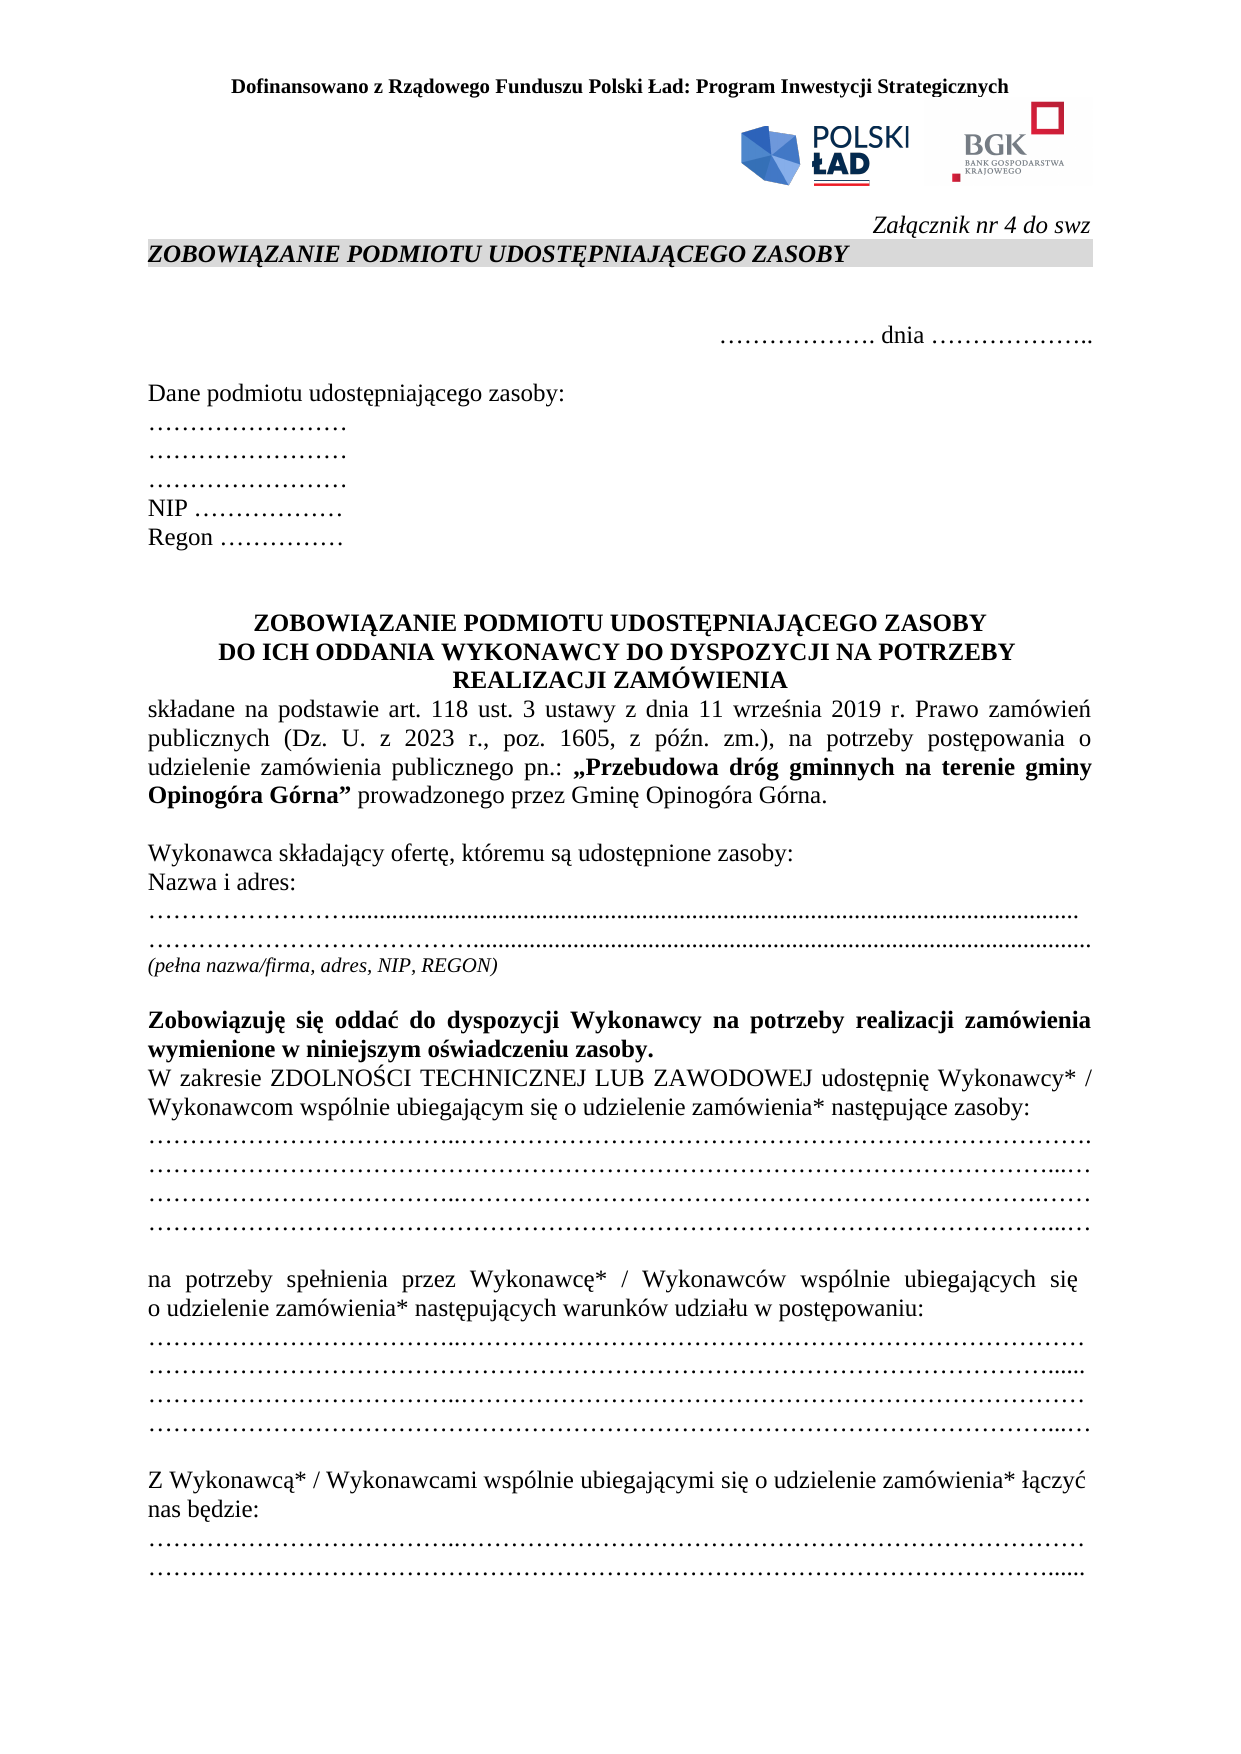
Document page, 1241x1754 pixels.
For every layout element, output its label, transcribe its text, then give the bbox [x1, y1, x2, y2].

text NIP ……………… [148, 493, 1093, 522]
text ………………………………………………………………………………………………...… [148, 1408, 1093, 1437]
text DO ICH ODDANIA WYKONAWCY DO DYSPOZYCJI NA POTRZEBY REALIZACJI ZAMÓWIENIA [148, 637, 1093, 694]
text Dane podmiotu udostępniającego zasoby: [148, 378, 1093, 407]
text ………………………………..………………………………………………………………… [148, 1322, 1093, 1351]
text Z Wykonawcą* / Wykonawcami wspólnie ubiegającymi się o udzielenie zamówienia* łączyć nas będzie: [148, 1466, 1093, 1523]
text Wykonawca składający ofertę, któremu są udostępnione zasoby: [148, 838, 1093, 867]
picture [923, 97, 1093, 186]
text …………………………………................................................................................................... [148, 924, 1093, 953]
text ………………………………………………………………………………………………...... [148, 1351, 1093, 1379]
text ZOBOWIĄZANIE PODMIOTU UDOSTĘPNIAJĄCEGO ZASOBY [148, 608, 1093, 637]
text ………………. dnia ……………….. [579, 320, 1093, 349]
text Zobowiązuję się oddać do dyspozycji Wykonawcy na potrzeby realizacji zamówienia wymienione w niniejszym oświadczeniu zasoby. [148, 1006, 1093, 1063]
picture [741, 126, 909, 186]
text ………………………………..………………………………………………………………… [148, 1523, 1093, 1552]
text ………………………………………………………………………………………………...... [148, 1552, 1093, 1581]
text (pełna nazwa/firma, adres, NIP, REGON) [148, 953, 1093, 977]
text Regon …………… [148, 522, 1093, 550]
text ………………………………..…………………………………………………………….…… [148, 1178, 1093, 1207]
text ………………………………..…………………………………………………………………. [148, 1121, 1093, 1149]
text Nazwa i adres: ……………………..................................................................................................................... [148, 867, 1093, 924]
text Załącznik nr 4 do swz [148, 210, 1093, 239]
text …………………… [148, 464, 1093, 493]
text ………………………………..………………………………………………………………… [148, 1379, 1093, 1408]
text ZOBOWIĄZANIE PODMIOTU UDOSTĘPNIAJĄCEGO ZASOBY [148, 239, 1093, 267]
text …………………… [148, 407, 1093, 435]
text W zakresie ZDOLNOŚCI TECHNICZNEJ LUB ZAWODOWEJ udostępnię Wykonawcy* / Wykonawcom wspólnie ubiegającym się o udzielenie zamówienia* następujące zasoby: [148, 1063, 1093, 1121]
text składane na podstawie art. 118 ust. 3 ustawy z dnia 11 września 2019 r. Prawo zamówień publicznych (Dz. U. z 2023 r., poz. 1605, z późn. zm.), na potrzeby postępowania o udzielenie zamówienia publicznego pn.: „Przebudowa dróg gminnych na terenie gminy Opinogóra Górna” prowadzonego przez Gminę Opinogóra Górna. [148, 694, 1093, 809]
text …………………… [148, 435, 1093, 464]
text ………………………………………………………………………………………………...… [148, 1207, 1093, 1236]
text ………………………………………………………………………………………………...… [148, 1149, 1093, 1178]
text na potrzeby spełnienia przez Wykonawcę* / Wykonawców wspólnie ubiegających się o udzielenie zamówienia* następujących warunków udziału w postępowaniu: [148, 1264, 1093, 1322]
